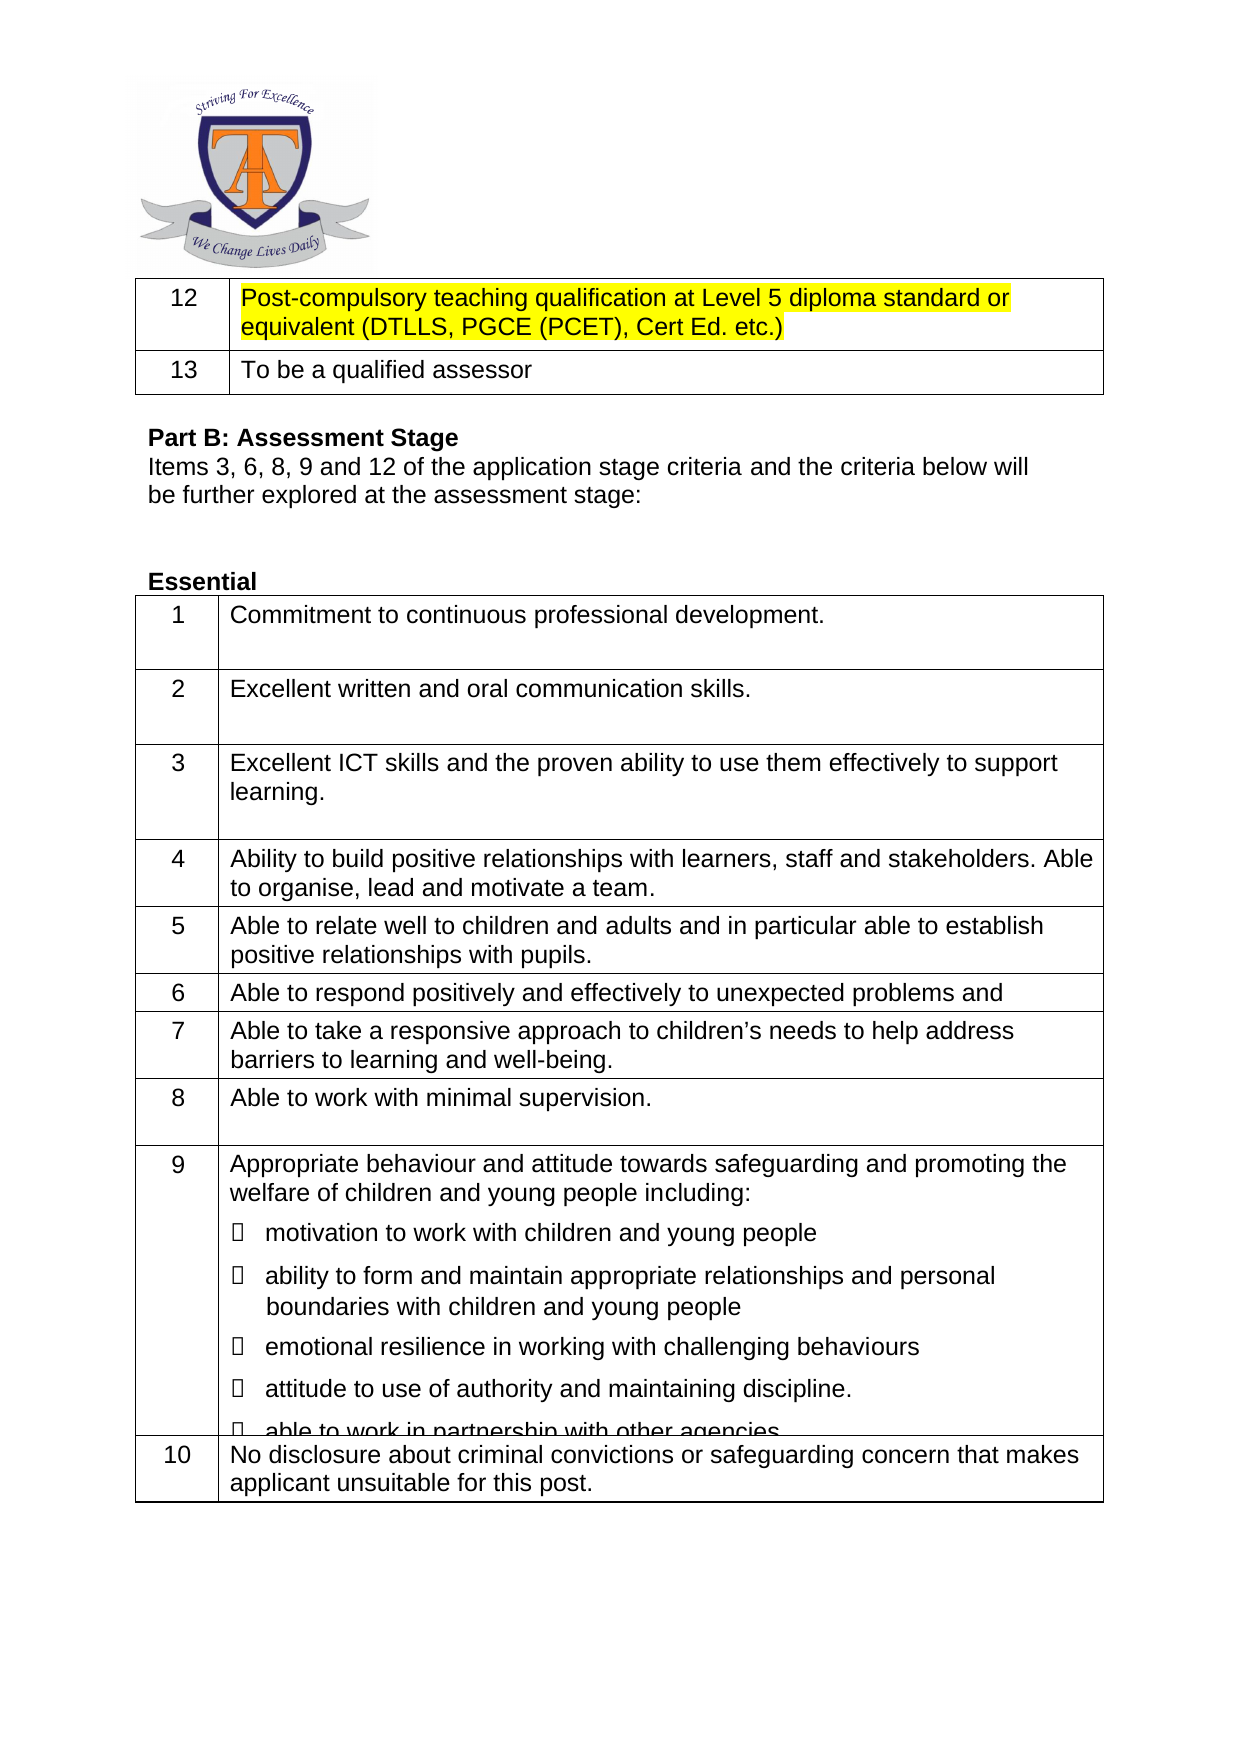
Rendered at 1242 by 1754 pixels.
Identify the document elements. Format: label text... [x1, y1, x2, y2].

table_cell Able to relate well to children and adults and in particular able to establish positive relationships with pupils. [219, 907, 1103, 973]
table_cell Able to take a responsive approach to children’s needs to help address barriers to learning and well-being. [219, 1012, 1103, 1078]
table_cell 5 [136, 907, 218, 973]
table_cell Excellent written and oral communication skills. [219, 670, 1103, 743]
table_cell 6 [136, 974, 218, 1011]
table_cell 3 [136, 745, 218, 839]
table_cell No disclosure about criminal convictions or safeguarding concern that makes applicant unsuitable for this post. [219, 1436, 1103, 1501]
table_cell To be a qualified assessor [230, 351, 1103, 393]
table_cell 4 [136, 840, 218, 906]
table_cell Able to respond positively and effectively to unexpected problems and situations. [219, 974, 1103, 1011]
table_cell 8 [136, 1079, 218, 1145]
table_cell Post-compulsory teaching qualification at Level 5 diploma standard or equivalent (DTLLS, PGCE (PCET), Cert Ed. etc.) [230, 279, 1103, 350]
text Items 3, 6, 8, 9 and 12 of the application stage criteria and the criteria below will be further explored at the assessment stage: [148, 452, 1057, 510]
table_cell Excellent ICT skills and the proven ability to use them effectively to support learning. [219, 745, 1103, 839]
table_header 1 [136, 596, 218, 669]
table_cell Able to work with minimal supervision. [219, 1079, 1103, 1145]
table_cell Appropriate behaviour and attitude towards safeguarding and promoting the welfare of children and young people including:  motivation to work with children and young people  ability to form and maintain appropriate relationships and personal boundaries with children and young people  emotional resilience in working with challenging behaviours  attitude to use of authority and maintaining discipline.  able to work in partnership with other agencies [219, 1146, 1103, 1434]
text Part B: Assessment Stage [148, 423, 1119, 452]
table_cell 13 [136, 351, 229, 393]
picture [125, 75, 379, 279]
table_header Commitment to continuous professional development. [219, 596, 1103, 669]
table_cell Ability to build positive relationships with learners, staff and stakeholders. Able to organise, lead and motivate a team. [219, 840, 1103, 906]
table_cell 7 [136, 1012, 218, 1078]
table_cell 2 [136, 670, 218, 743]
table_cell 9 [136, 1146, 218, 1434]
table_cell 10 [136, 1436, 218, 1501]
text Essential [148, 567, 1119, 595]
table_cell 12 [136, 279, 229, 350]
